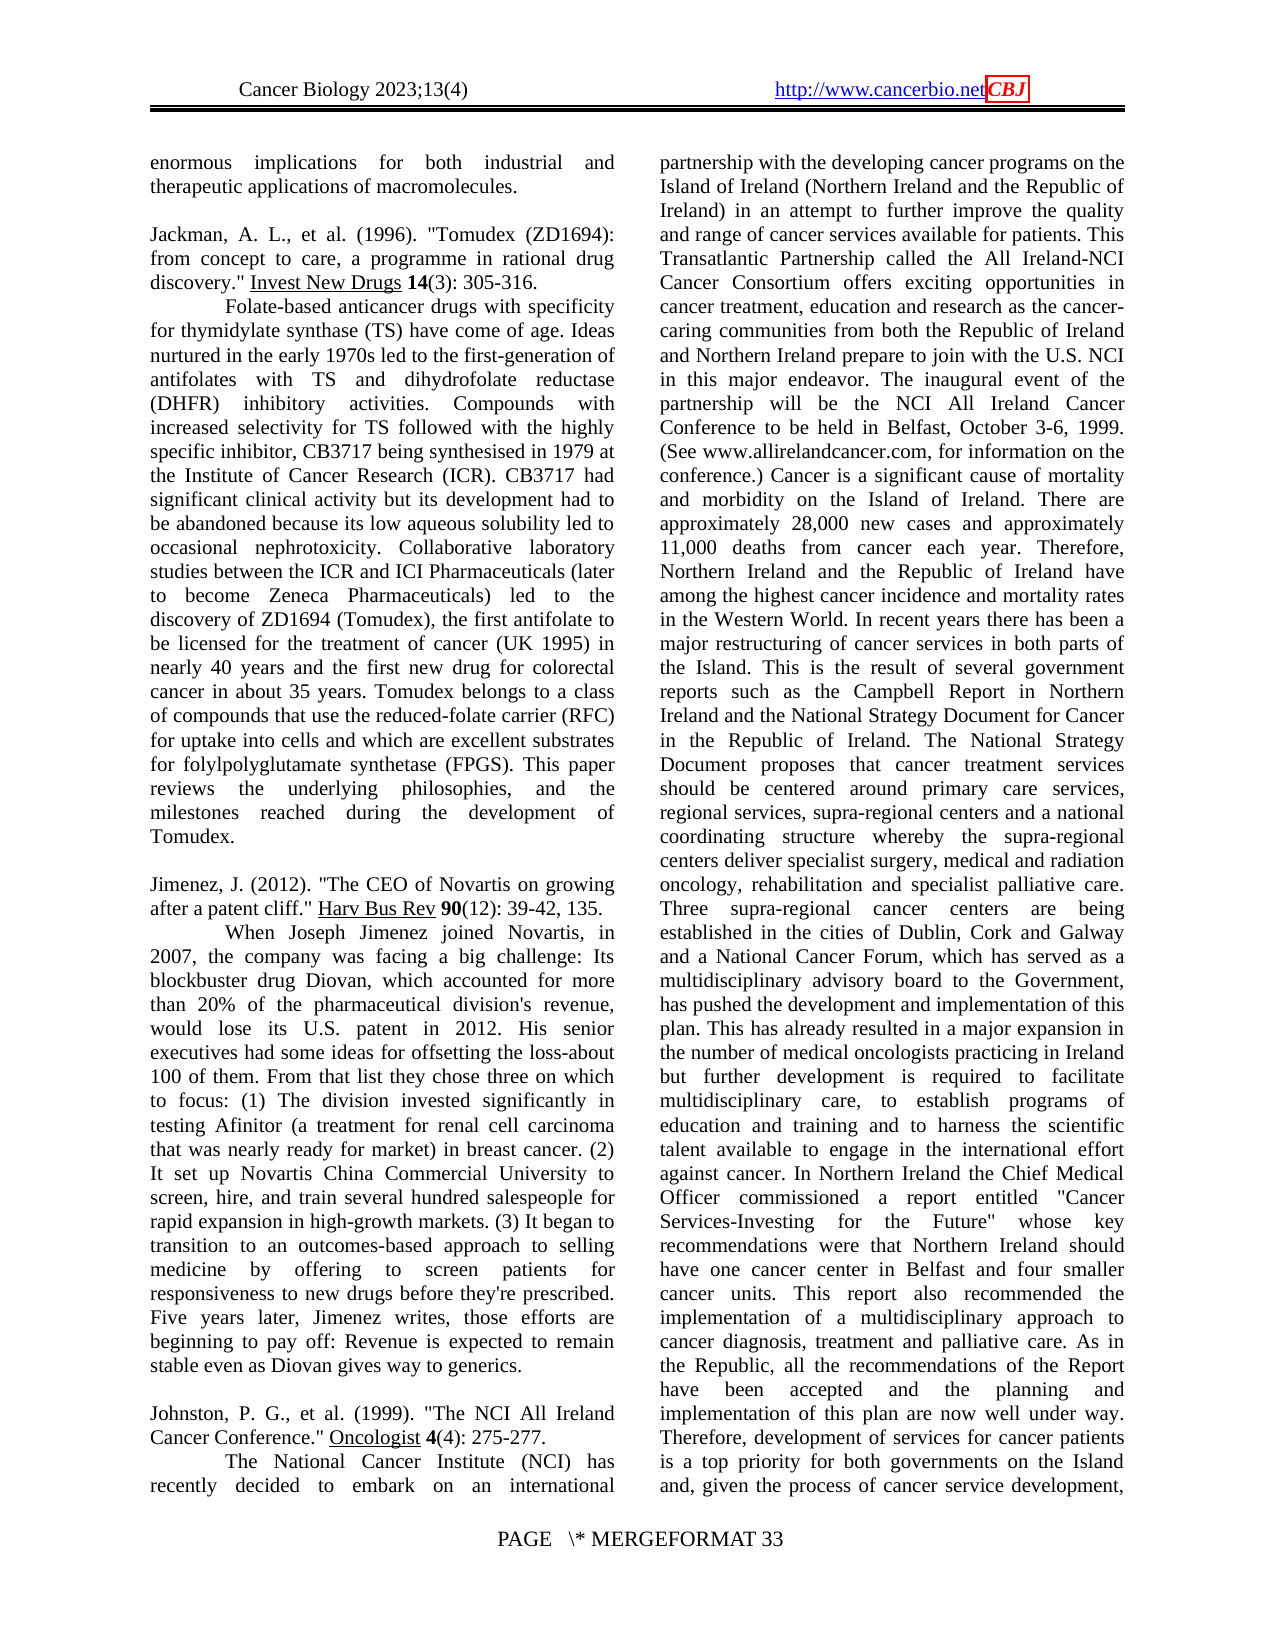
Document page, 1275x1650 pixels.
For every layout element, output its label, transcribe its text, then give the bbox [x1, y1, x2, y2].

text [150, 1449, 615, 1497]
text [659, 150, 1125, 1497]
text Johnston, P. G., et al. (1999). "The NCI All Ireland Cancer Conference." Oncologist 4(4): 275-277. [150, 1401, 615, 1449]
text Folate-based anticancer drugs with specificity for thymidylate synthase (TS) have come of age. Ideas nurtured in the early 1970s led to the first-generation of antifolates with TS and dihydrofolate reductase (DHFR) inhibitory activities. Compounds with increased selectivity for TS followed with the highly specific inhibitor, CB3717 being synthesised in 1979 at the Institute of Cancer Research (ICR). CB3717 had significant clinical activity but its development had to be abandoned because its low aqueous solubility led to occasional nephrotoxicity. Collaborative laboratory studies between the ICR and ICI Pharmaceuticals (later to become Zeneca Pharmaceuticals) led to the discovery of ZD1694 (Tomudex), the first antifolate to be licensed for the treatment of cancer (UK 1995) in nearly 40 years and the first new drug for colorectal cancer in about 35 years. Tomudex belongs to a class of compounds that use the reduced-folate carrier (RFC) for uptake into cells and which are excellent substrates for folylpolyglutamate synthetase (FPGS). This paper reviews the underlying philosophies, and the milestones reached during the development of Tomudex. [150, 294, 615, 848]
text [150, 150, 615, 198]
text Jackman, A. L., et al. (1996). "Tomudex (ZD1694): from concept to care, a programme in rational drug discovery." Invest New Drugs 14(3): 305-316. [150, 222, 615, 294]
text Jimenez, J. (2012). "The CEO of Novartis on growing after a patent cliff." Harv Bus Rev 90(12): 39-42, 135. [150, 872, 615, 920]
text When Joseph Jimenez joined Novartis, in 2007, the company was facing a big challenge: Its blockbuster drug Diovan, which accounted for more than 20% of the pharmaceutical division's revenue, would lose its U.S. patent in 2012. His senior executives had some ideas for offsetting the loss-about 100 of them. From that list they chose three on which to focus: (1) The division invested significantly in testing Afinitor (a treatment for renal cell carcinoma that was nearly ready for market) in breast cancer. (2) It set up Novartis China Commercial University to screen, hire, and train several hundred salespeople for rapid expansion in high-growth markets. (3) It began to transition to an outcomes-based approach to selling medicine by offering to screen patients for responsiveness to new drugs before they're prescribed. Five years later, Jimenez writes, those efforts are beginning to pay off: Revenue is expected to remain stable even as Diovan gives way to generics. [150, 920, 615, 1377]
